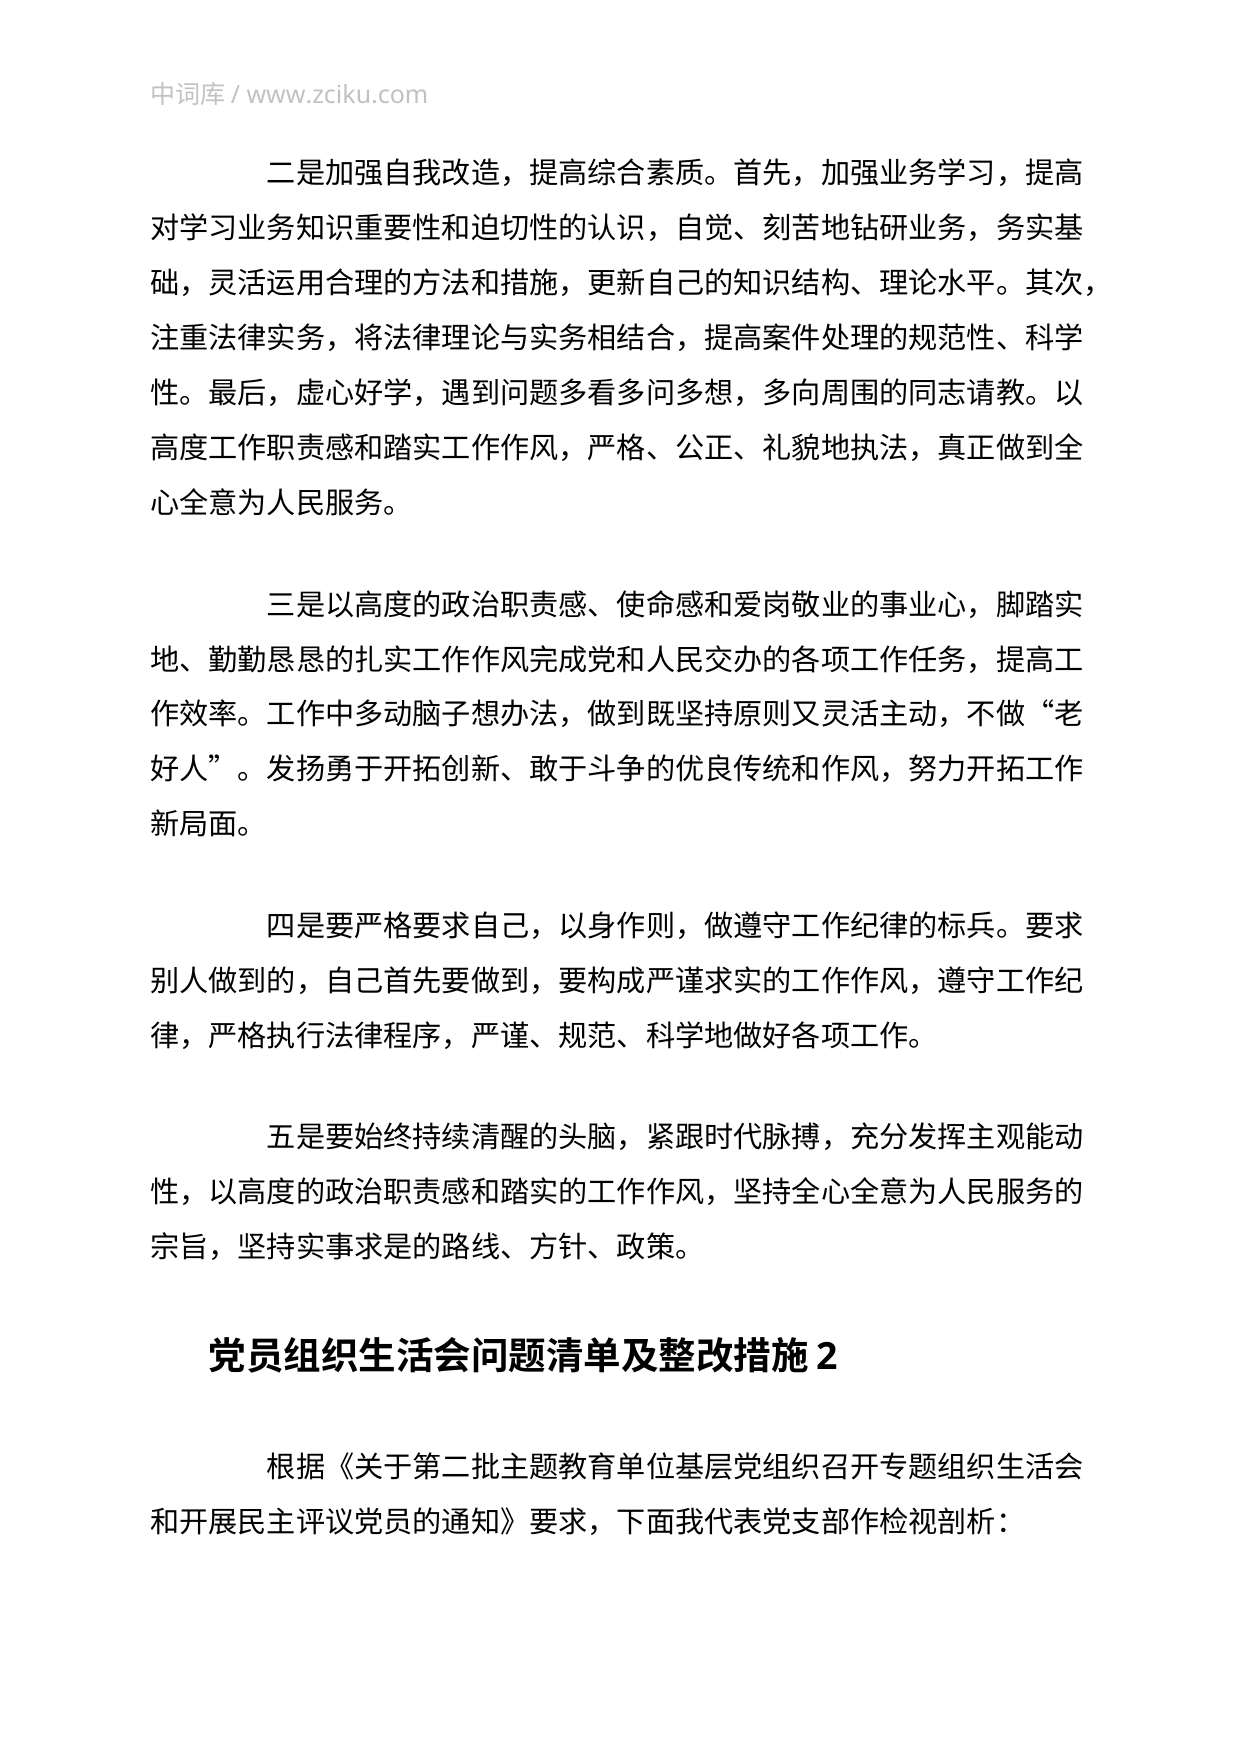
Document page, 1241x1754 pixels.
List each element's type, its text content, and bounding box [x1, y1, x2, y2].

text 三是以高度的政治职责感、使命感和爱岗敬业的事业心，脚踏实地、勤勤恳恳的扎实工作作风完成党和人民交办的各项工作任务，提高工作效率。工作中多动脑子想办法，做到既坚持原则又灵活主动，不做“老好人”。发扬勇于开拓创新、敢于斗争的优良传统和作风，努力开拓工作新局面。 [150, 581, 1090, 843]
text 根据《关于第二批主题教育单位基层党组织召开专题组织生活会和开展民主评议党员的通知》要求，下面我代表党支部作检视剖析： [150, 1443, 1090, 1540]
text 党员组织生活会问题清单及整改措施2 [150, 1326, 1090, 1380]
text 二是加强自我改造，提高综合素质。首先，加强业务学习，提高对学习业务知识重要性和迫切性的认识，自觉、刻苦地钻研业务，务实基础，灵活运用合理的方法和措施，更新自己的知识结构、理论水平。其次，注重法律实务，将法律理论与实务相结合，提高案件处理的规范性、科学性。最后，虚心好学，遇到问题多看多问多想，多向周围的同志请教。以高度工作职责感和踏实工作作风，严格、公正、礼貌地执法，真正做到全心全意为人民服务。 [150, 150, 1090, 522]
text 四是要严格要求自己，以身作则，做遵守工作纪律的标兵。要求别人做到的，自己首先要做到，要构成严谨求实的工作作风，遵守工作纪律，严格执行法律程序，严谨、规范、科学地做好各项工作。 [150, 902, 1090, 1054]
text 五是要始终持续清醒的头脑，紧跟时代脉搏，充分发挥主观能动性，以高度的政治职责感和踏实的工作作风，坚持全心全意为人民服务的宗旨，坚持实事求是的路线、方针、政策。 [150, 1114, 1090, 1266]
